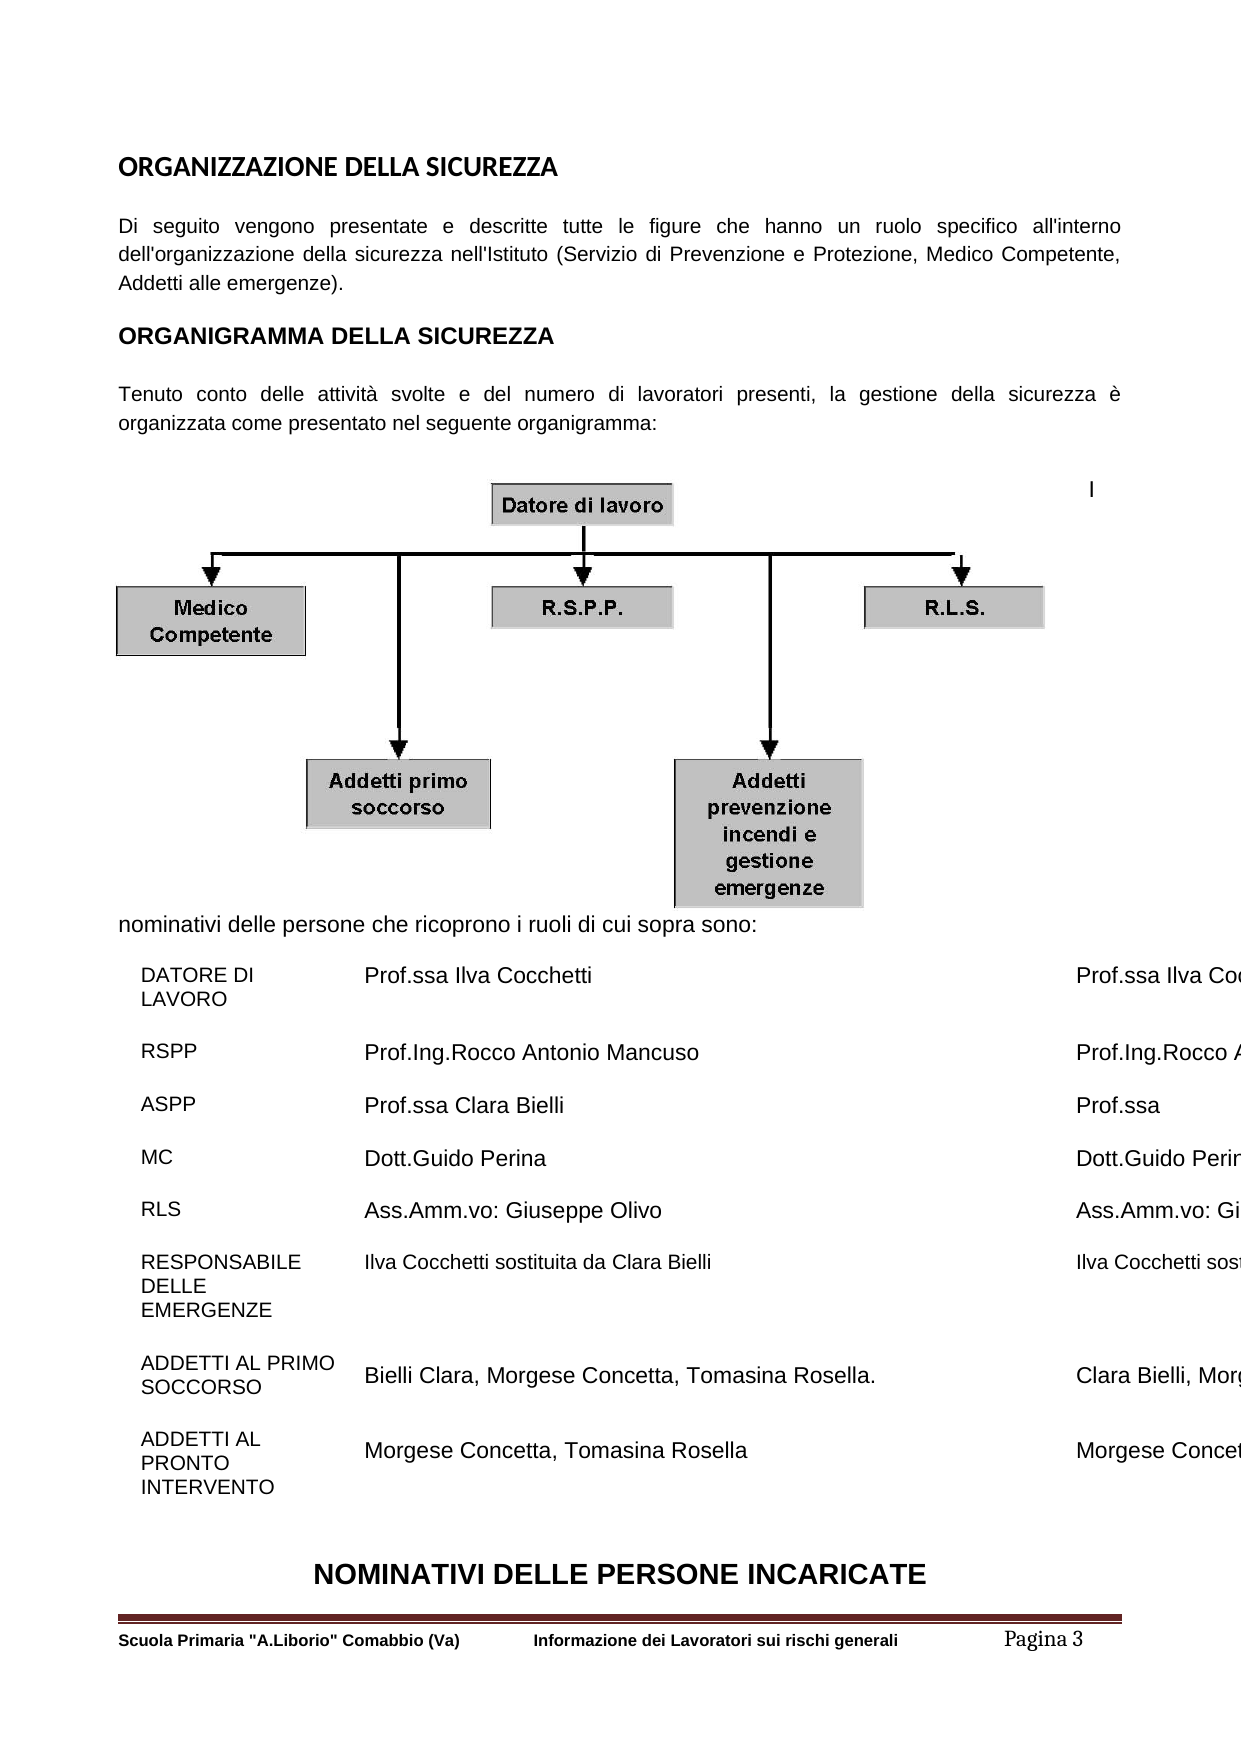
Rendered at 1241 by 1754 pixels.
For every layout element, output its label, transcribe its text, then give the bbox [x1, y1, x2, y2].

table_header [107, 963, 1111, 1557]
table_header [1111, 963, 1133, 1557]
picture [114, 479, 1048, 911]
text ORGANIGRAMMA DELLA SICUREZZA [118, 322, 1122, 350]
text Tenuto conto delle attività svolte e del numero di lavoratori presenti, la gestione della sicurezza è organizzata come presentato nel seguente organigramma: [118, 377, 1122, 434]
text NOMINATIVI DELLE PERSONE INCARICATE [118, 1557, 1122, 1590]
text Di seguito vengono presentate e descritte tutte le figure che hanno un ruolo specifico all'interno dell'organizzazione della sicurezza nell'Istituto (Servizio di Prevenzione e Protezione, Medico Competente, Addetti alle emergenze). [118, 209, 1122, 295]
text ORGANIZZAZIONE DELLA SICUREZZA [118, 148, 1122, 183]
